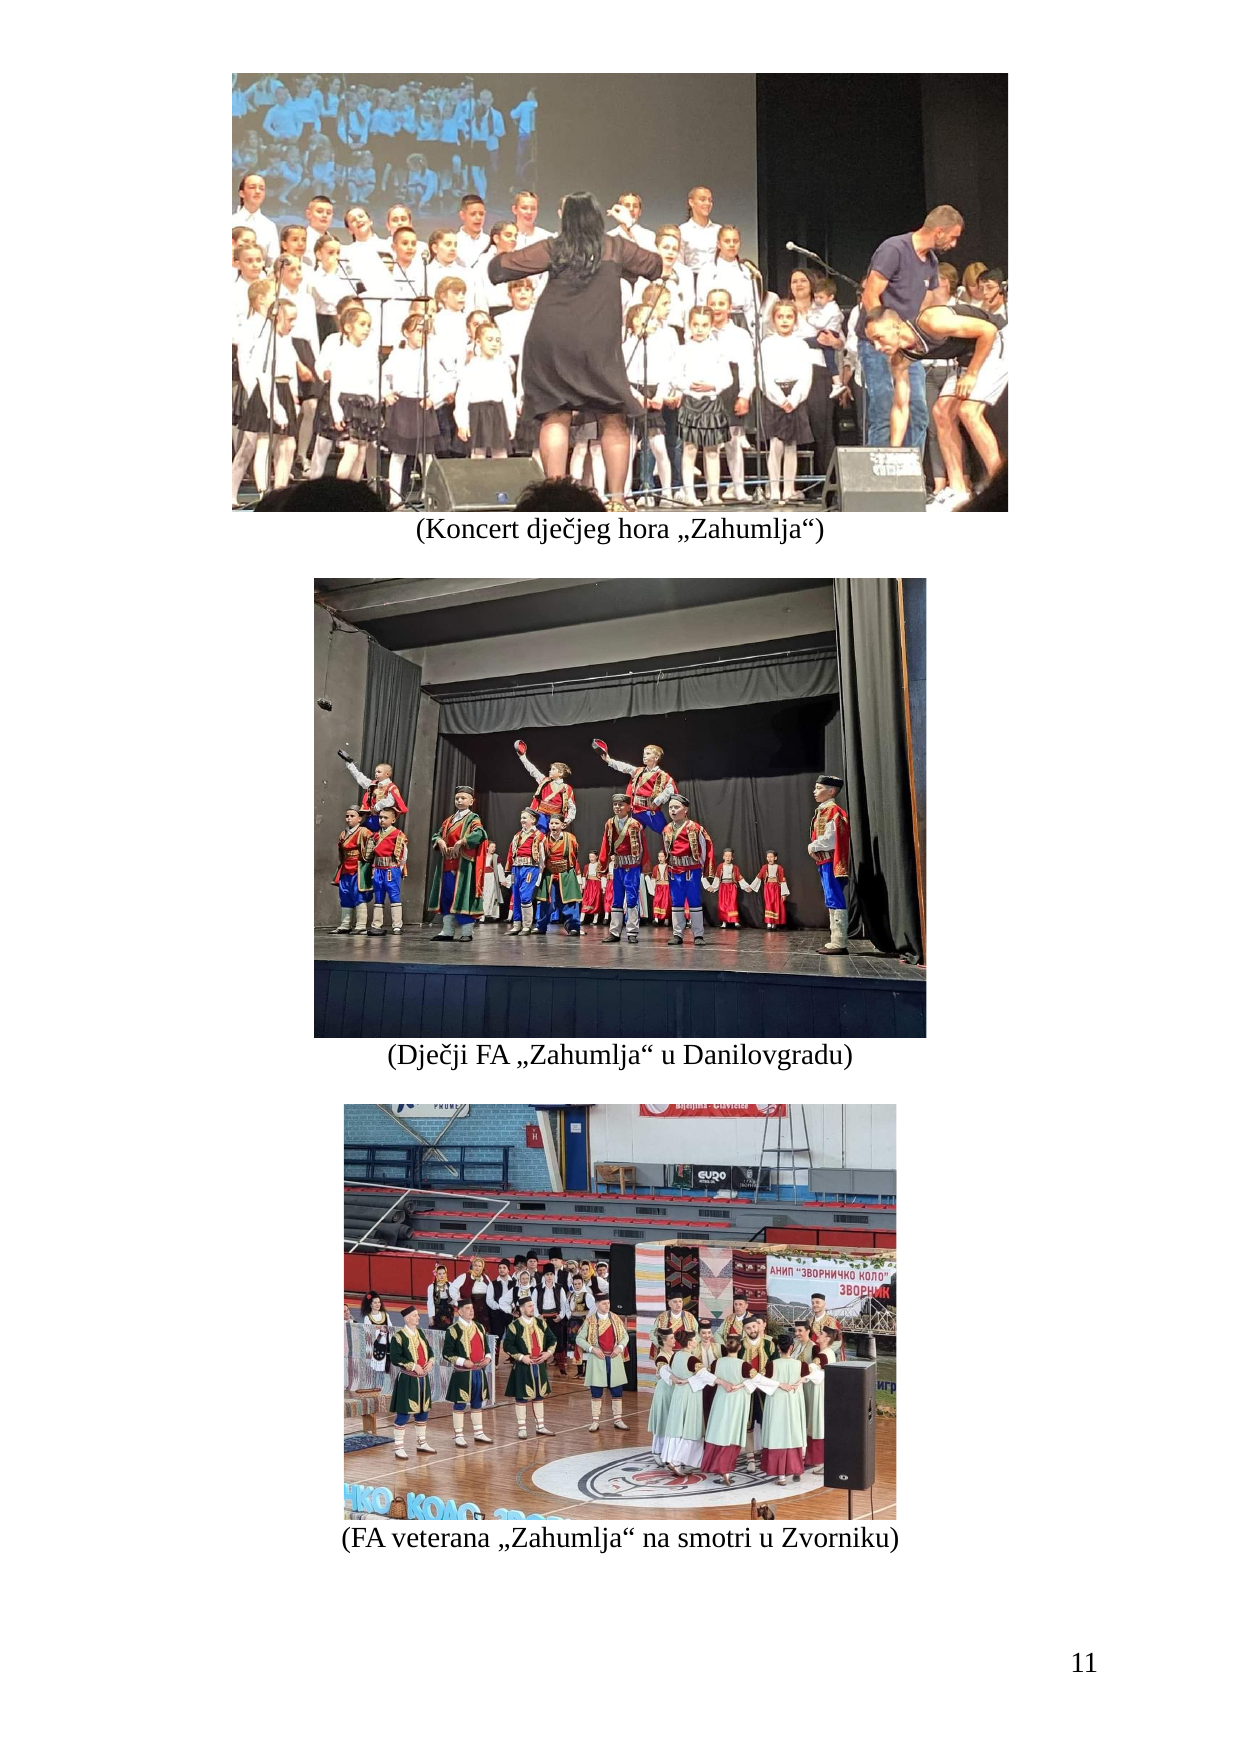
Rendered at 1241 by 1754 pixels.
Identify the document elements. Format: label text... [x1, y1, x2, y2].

text (Dječji FA „Zahumlja“ u Danilovgradu) [142, 1037, 1098, 1071]
text (FA veterana „Zahumlja“ na smotri u Zvorniku) [142, 1520, 1098, 1553]
picture [314, 578, 927, 1038]
text (Koncert dječjeg hora „Zahumlja“) [142, 512, 1098, 545]
picture [343, 1104, 897, 1520]
picture [232, 73, 1009, 512]
